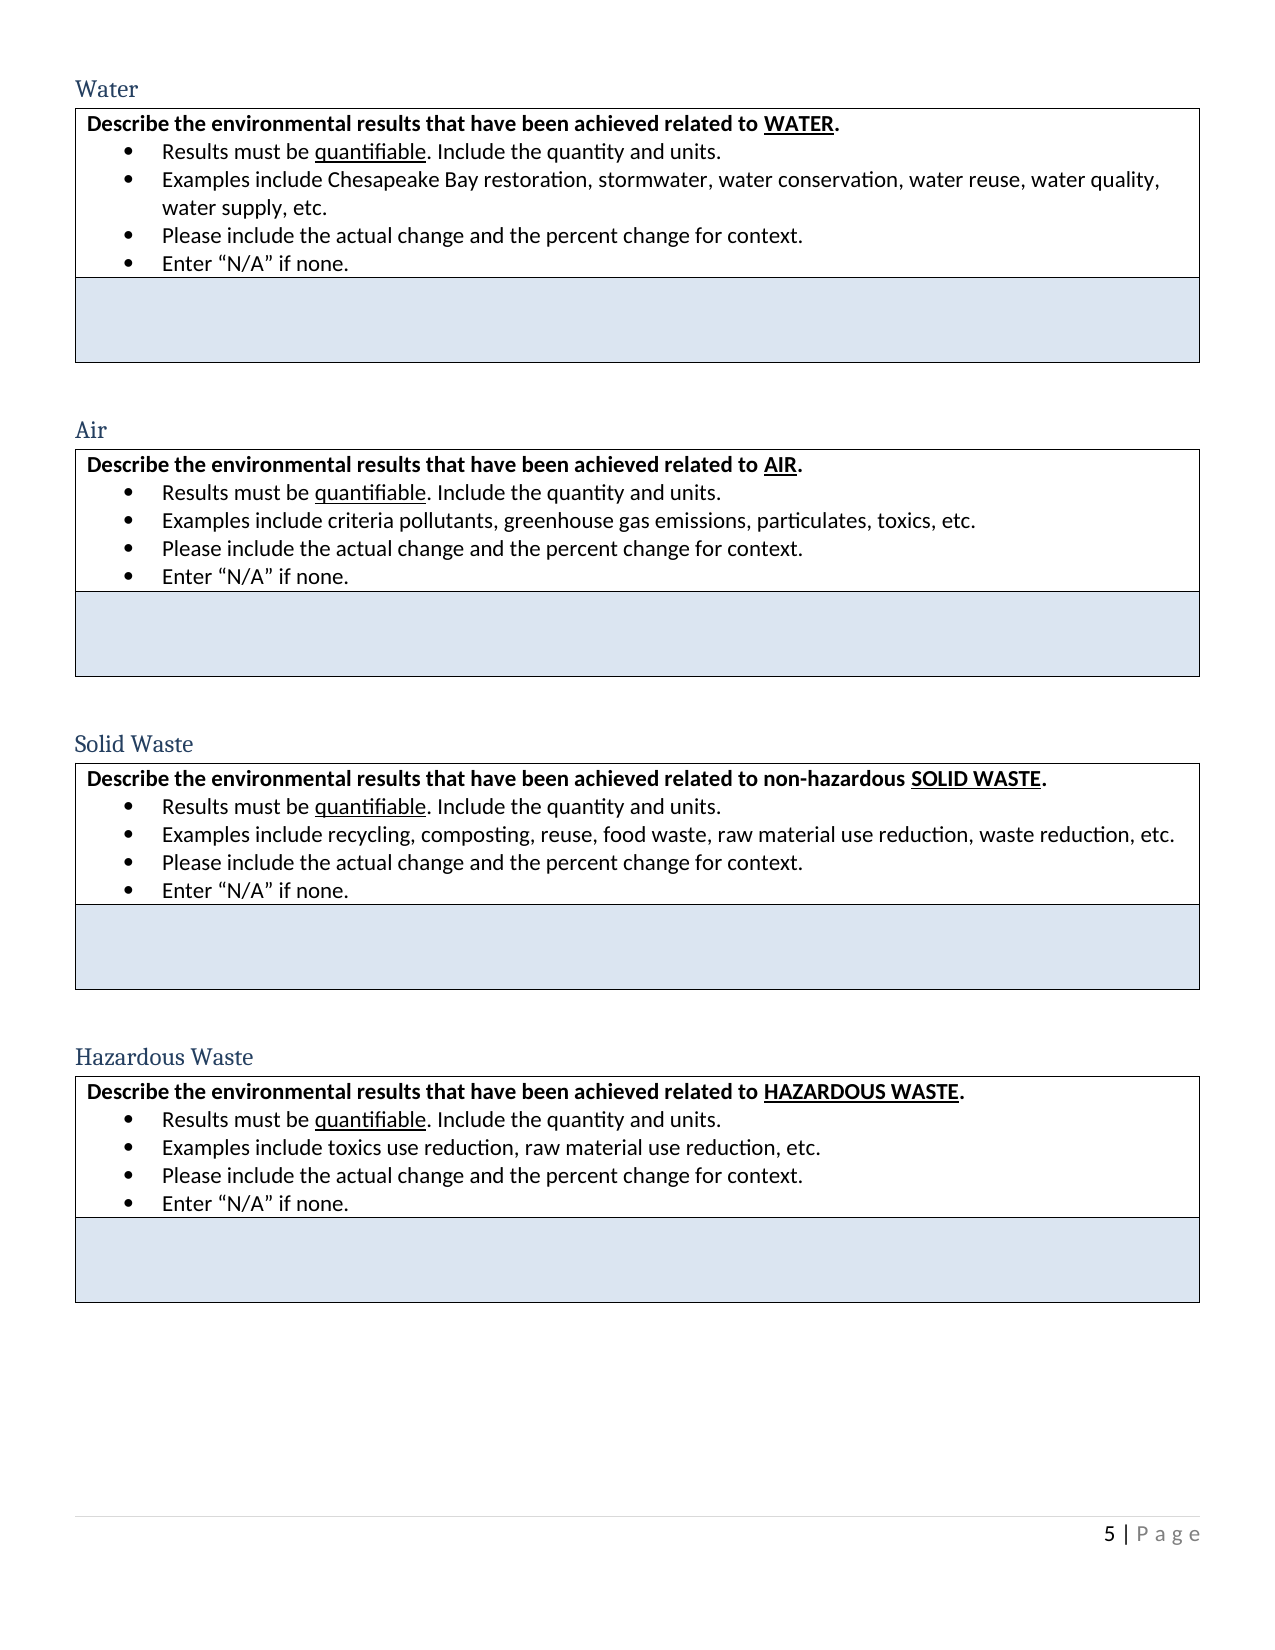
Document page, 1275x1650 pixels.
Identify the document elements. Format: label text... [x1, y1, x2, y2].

subtitle Solid Waste [75, 730, 1200, 758]
subtitle Hazardous Waste [75, 1043, 1200, 1072]
table_cell [76, 1218, 1199, 1302]
table_header Describe the environmental results that have been achieved related to WATER. Results must be quantifiable. Include the quantity and units. Examples include Chesapeake Bay restoration, stormwater, water conservation, water reuse, water quality, water supply, etc. Please include the actual change and the percent change for context. Enter “N/A” if none. [76, 109, 1199, 277]
subtitle Water [75, 75, 1200, 104]
table_header Describe the environmental results that have been achieved related to HAZARDOUS WASTE. Results must be quantifiable. Include the quantity and units. Examples include toxics use reduction, raw material use reduction, etc. Please include the actual change and the percent change for context. Enter “N/A” if none. [76, 1077, 1199, 1217]
table_cell [76, 278, 1199, 362]
table_cell [76, 905, 1199, 989]
table_header Describe the environmental results that have been achieved related to non-hazardous SOLID WASTE. Results must be quantifiable. Include the quantity and units. Examples include recycling, composting, reuse, food waste, raw material use reduction, waste reduction, etc. Please include the actual change and the percent change for context. Enter “N/A” if none. [76, 764, 1199, 904]
table_header Describe the environmental results that have been achieved related to AIR. Results must be quantifiable. Include the quantity and units. Examples include criteria pollutants, greenhouse gas emissions, particulates, toxics, etc. Please include the actual change and the percent change for context. Enter “N/A” if none. [76, 450, 1199, 591]
table_cell [76, 592, 1199, 676]
subtitle Air [75, 416, 1200, 445]
